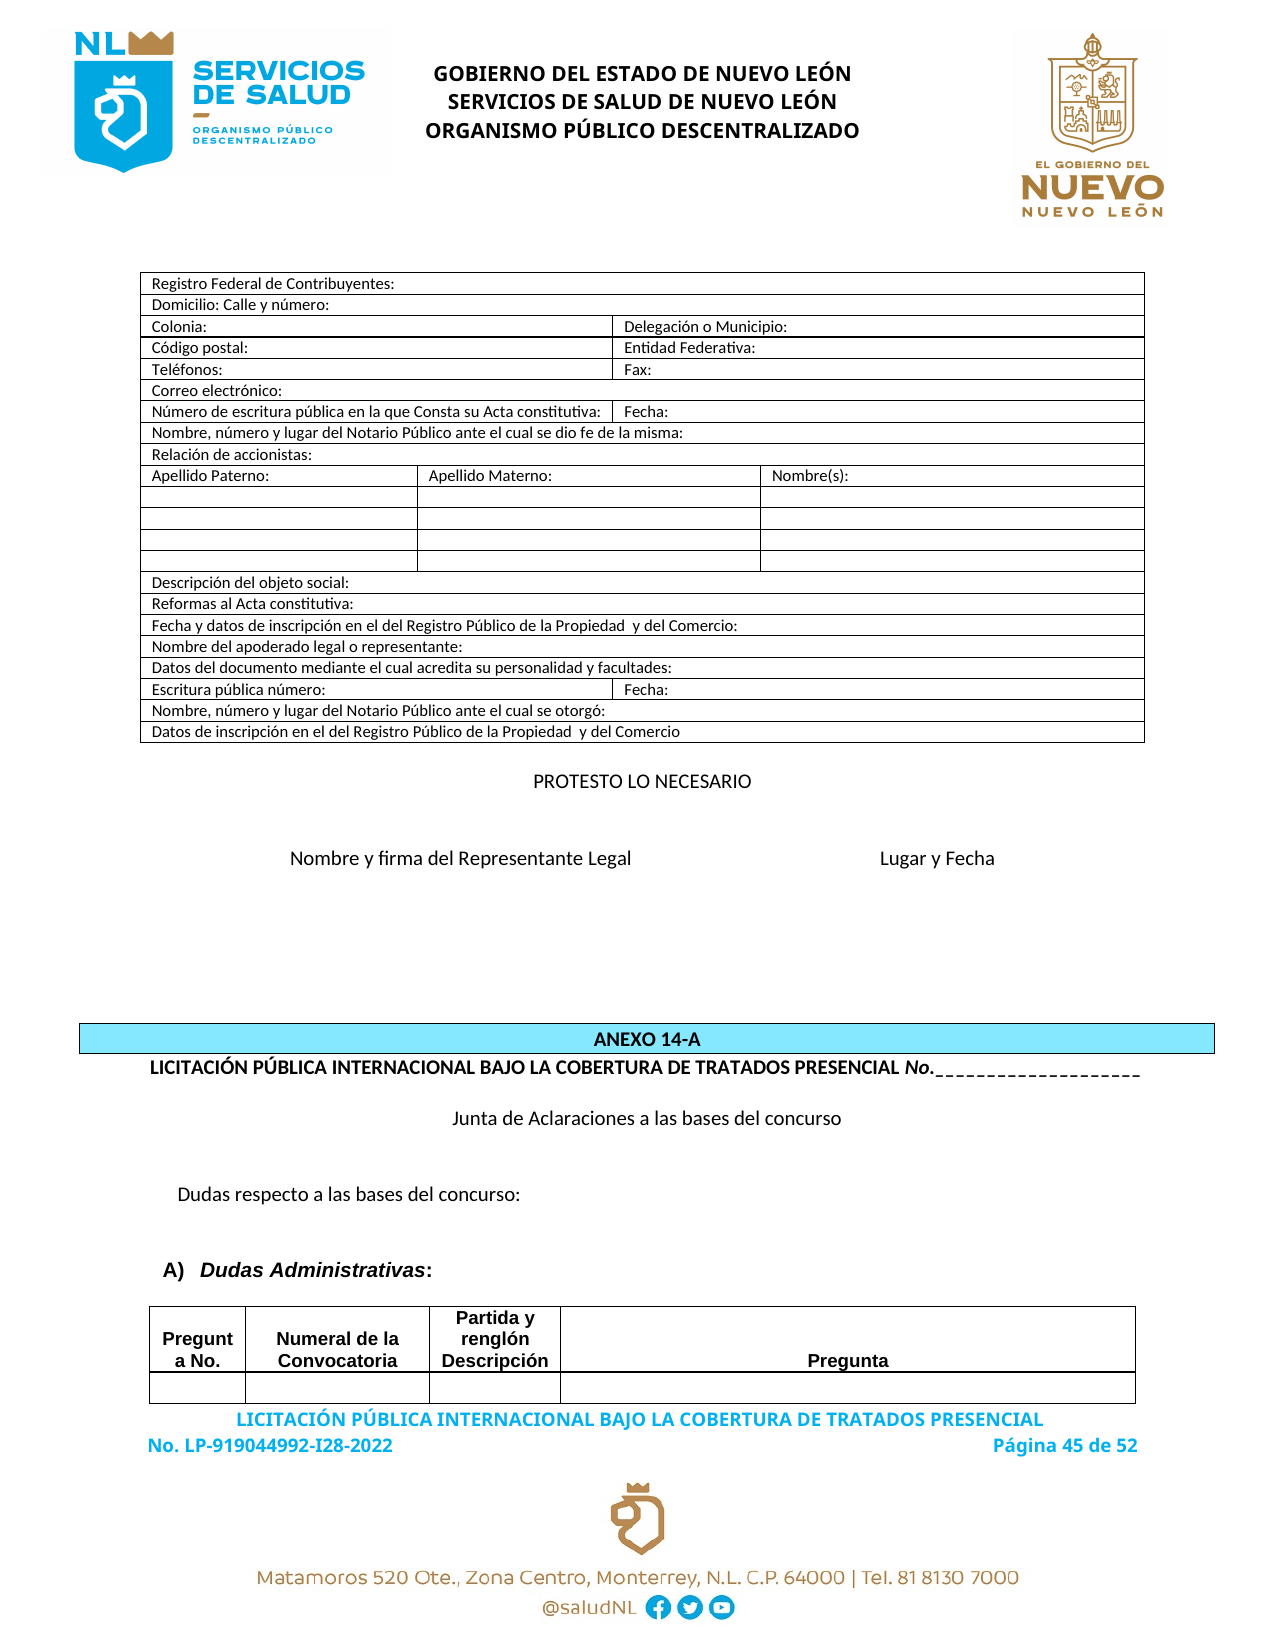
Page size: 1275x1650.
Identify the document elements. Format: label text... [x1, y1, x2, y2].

text Junta de Aclaraciones a las bases del concurso [89, 1105, 1206, 1131]
table_cell [141, 487, 417, 507]
table_cell [246, 1373, 429, 1403]
table_cell [761, 551, 1144, 571]
table_cell Fecha y datos de inscripción en el del Registro Público de la Propiedad y del Comercio: [141, 615, 1144, 635]
table_cell Colonia: [141, 316, 612, 336]
table_cell [418, 551, 760, 571]
table_cell Domicilio: Calle y número: [141, 295, 1144, 315]
text PROTESTO LO NECESARIO [89, 768, 1196, 794]
table_cell Datos del documento mediante el cual acredita su personalidad y facultades: [141, 658, 1144, 678]
table_cell [418, 487, 760, 507]
table_cell Datos de inscripción en el del Registro Público de la Propiedad y del Comercio [141, 722, 1144, 742]
table_cell [150, 1373, 245, 1403]
table_cell Correo electrónico: [141, 380, 1144, 400]
table_cell Fecha: [613, 401, 1144, 422]
table_cell Número de escritura pública en la que Consta su Acta constitutiva: [141, 401, 612, 422]
table_cell Apellido Paterno: [141, 466, 417, 486]
table_cell Escritura pública número: [141, 679, 612, 699]
table_header Partida y renglón Descripción [430, 1307, 560, 1371]
table_cell [418, 530, 760, 550]
table_cell [761, 530, 1144, 550]
picture [1010, 28, 1170, 229]
table_cell Nombre del apoderado legal o representante: [141, 636, 1144, 657]
table_cell Reformas al Acta constitutiva: [141, 594, 1144, 614]
table_cell Relación de accionistas: [141, 444, 1144, 464]
table_cell [761, 487, 1144, 507]
picture [0, 1465, 1269, 1635]
text ANEXO 14-A [80, 1024, 1214, 1053]
list Dudas Administrativas: [162, 1258, 1196, 1282]
table_cell Apellido Materno: [418, 466, 760, 486]
table_header Numeral de la Convocatoria [246, 1307, 429, 1371]
table_cell Teléfonos: [141, 359, 612, 379]
text Dudas respecto a las bases del concurso: [177, 1181, 1206, 1207]
table_cell Nombre, número y lugar del Notario Público ante el cual se dio fe de la misma: [141, 423, 1144, 443]
picture [41, 27, 391, 178]
table_cell [141, 551, 417, 571]
table_cell [141, 530, 417, 550]
text Nombre y firma del Representante Legal Lugar y Fecha [89, 845, 1196, 870]
table_cell [418, 508, 760, 528]
table_cell Nombre(s): [761, 466, 1144, 486]
table_cell Fax: [613, 359, 1144, 379]
table_cell [141, 508, 417, 528]
table_header Pregunta No. [150, 1307, 245, 1371]
table_cell Delegación o Municipio: [613, 316, 1144, 336]
table_cell Fecha: [613, 679, 1144, 699]
table_cell [761, 508, 1144, 528]
text LICITACIÓN PÚBLICA INTERNACIONAL BAJO LA COBERTURA DE TRATADOS PRESENCIAL No.____________________ [89, 1054, 1206, 1080]
table_header Registro Federal de Contribuyentes: [141, 273, 1144, 294]
table_cell [561, 1373, 1135, 1403]
table_cell Código postal: [141, 338, 612, 358]
table_cell Entidad Federativa: [613, 338, 1144, 358]
table_cell Nombre, número y lugar del Notario Público ante el cual se otorgó: [141, 700, 1144, 721]
table_header Pregunta [561, 1307, 1135, 1371]
table_cell Descripción del objeto social: [141, 572, 1144, 593]
table_cell [430, 1373, 560, 1403]
